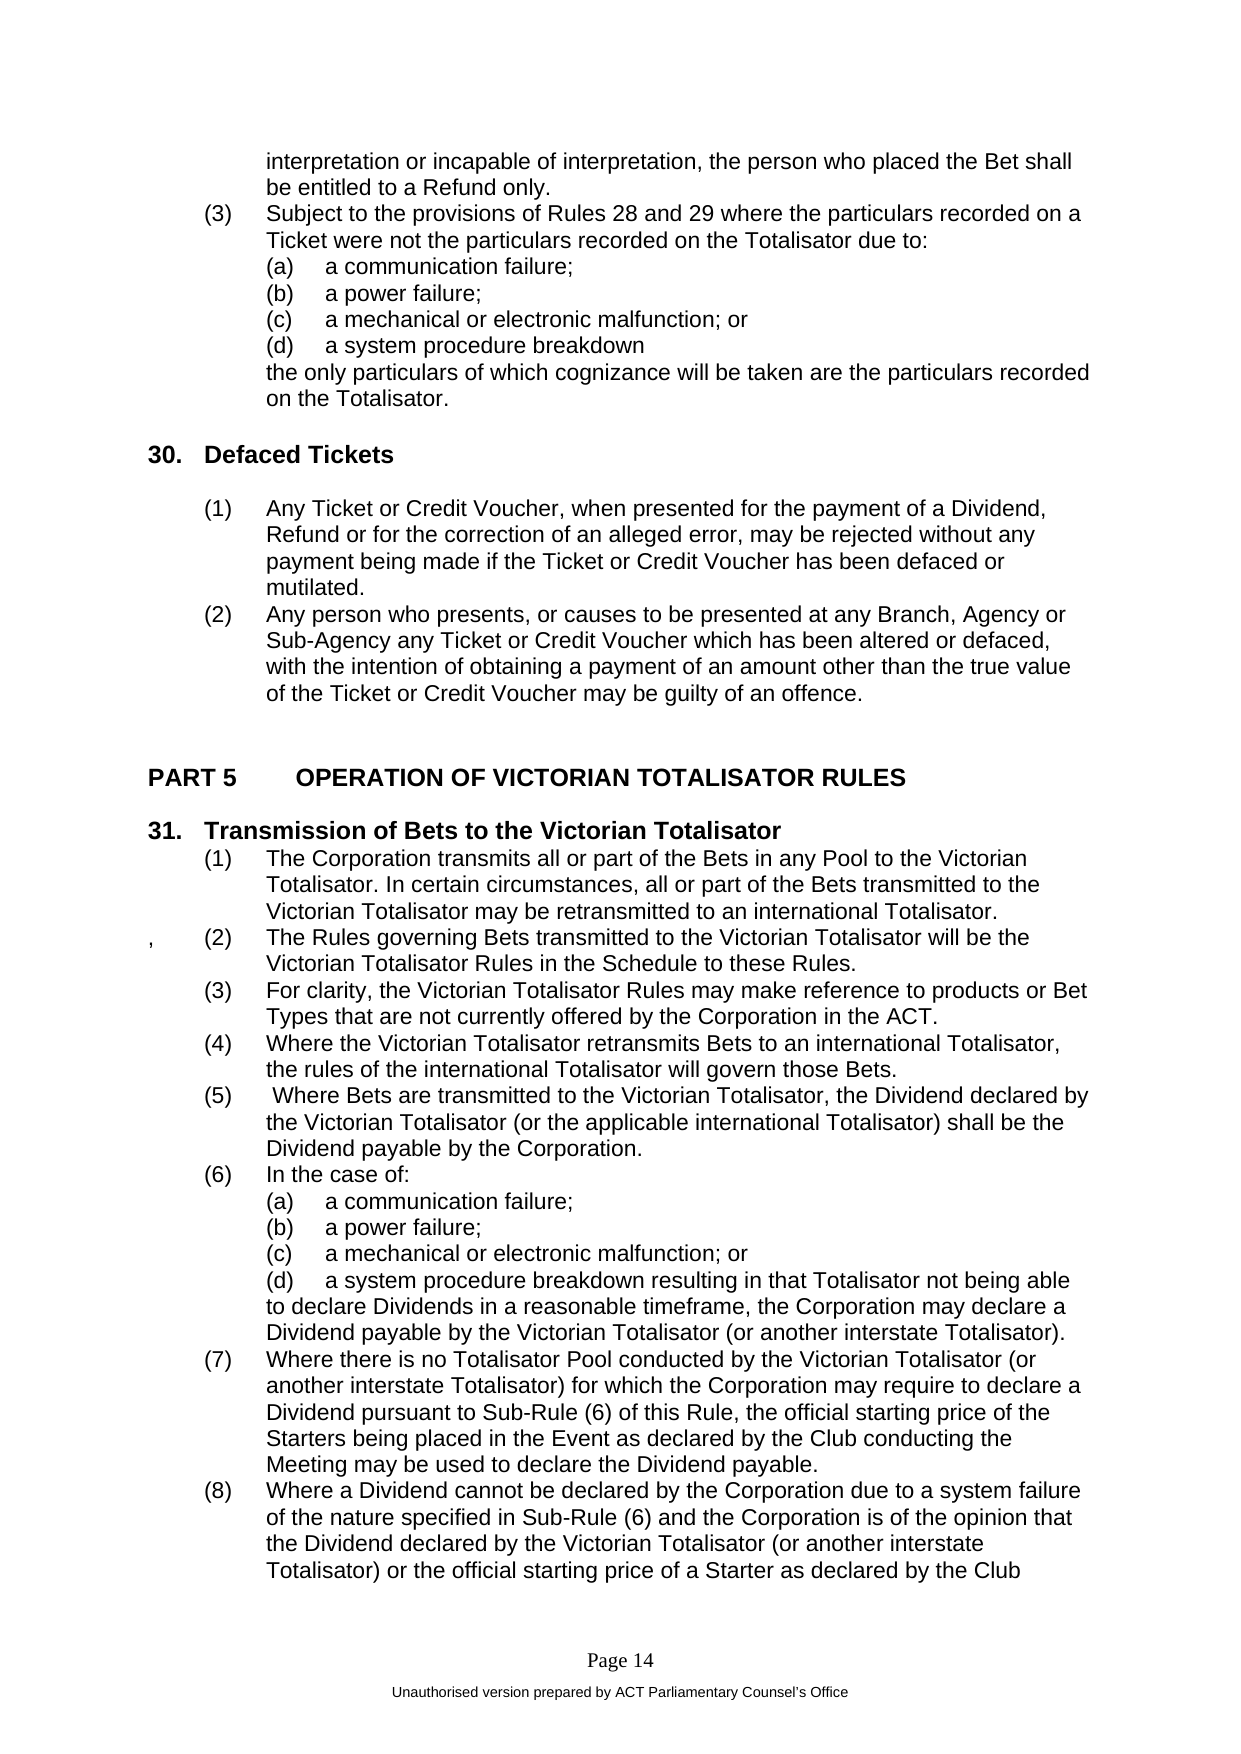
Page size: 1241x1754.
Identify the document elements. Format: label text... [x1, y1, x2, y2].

text (d) a system procedure breakdown resulting in that Totalisator not being able to declare Dividends in a reasonable timeframe, the Corporation may declare a Dividend payable by the Victorian Totalisator (or another interstate Totalisator). [148, 1267, 1092, 1346]
text (b) a power failure; [148, 1214, 1092, 1240]
text (b) a power failure; [148, 279, 1092, 306]
text (6) In the case of: [148, 1161, 1092, 1188]
text (c) a mechanical or electronic malfunction; or [148, 1240, 1092, 1267]
text (3) Subject to the provisions of Rules 28 and 29 where the particulars recorded on a Ticket were not the particulars recorded on the Totalisator due to: [148, 200, 1092, 253]
text (a) a communication failure; [148, 1188, 1092, 1214]
text (1) The Corporation transmits all or part of the Bets in any Pool to the Victorian Totalisator. In certain circumstances, all or part of the Bets transmitted to the Victorian Totalisator may be retransmitted to an international Totalisator. [148, 845, 1092, 924]
list Where Bets are transmitted to the Victorian Totalisator, the Dividend declared by the Victorian Totalisator (or the applicable international Totalisator) shall be the Dividend payable by the Corporation. [204, 1082, 1092, 1161]
text , (2) The Rules governing Bets transmitted to the Victorian Totalisator will be the Victorian Totalisator Rules in the Schedule to these Rules. [148, 924, 1092, 977]
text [148, 148, 1092, 200]
text (c) a mechanical or electronic malfunction; or [148, 306, 1092, 332]
text (7) Where there is no Totalisator Pool conducted by the Victorian Totalisator (or another interstate Totalisator) for which the Corporation may require to declare a Dividend pursuant to Sub-Rule (6) of this Rule, the official starting price of the Starters being placed in the Event as declared by the Club conducting the Meeting may be used to declare the Dividend payable. [148, 1346, 1092, 1477]
text PART 5 OPERATION OF VICTORIAN TOTALISATOR RULES [148, 763, 1092, 792]
text (d) a system procedure breakdown [148, 332, 1092, 358]
text (2) Any person who presents, or causes to be presented at any Branch, Agency or Sub-Agency any Ticket or Credit Voucher which has been altered or defaced, with the intention of obtaining a payment of an amount other than the true value of the Ticket or Credit Voucher may be guilty of an offence. [148, 601, 1092, 706]
list For clarity, the Victorian Totalisator Rules may make reference to products or Bet Types that are not currently offered by the Corporation in the ACT. [204, 977, 1092, 1029]
list Defaced Tickets [148, 440, 1092, 469]
list Transmission of Bets to the Victorian Totalisator [148, 816, 1092, 845]
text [148, 1477, 1092, 1583]
text (a) a communication failure; [148, 253, 1092, 279]
text (1) Any Ticket or Credit Voucher, when presented for the payment of a Dividend, Refund or for the correction of an alleged error, may be rejected without any payment being made if the Ticket or Credit Voucher has been defaced or mutilated. [148, 495, 1092, 601]
list Where the Victorian Totalisator retransmits Bets to an international Totalisator, the rules of the international Totalisator will govern those Bets. [204, 1029, 1092, 1082]
text the only particulars of which cognizance will be taken are the particulars recorded on the Totalisator. [148, 358, 1092, 411]
